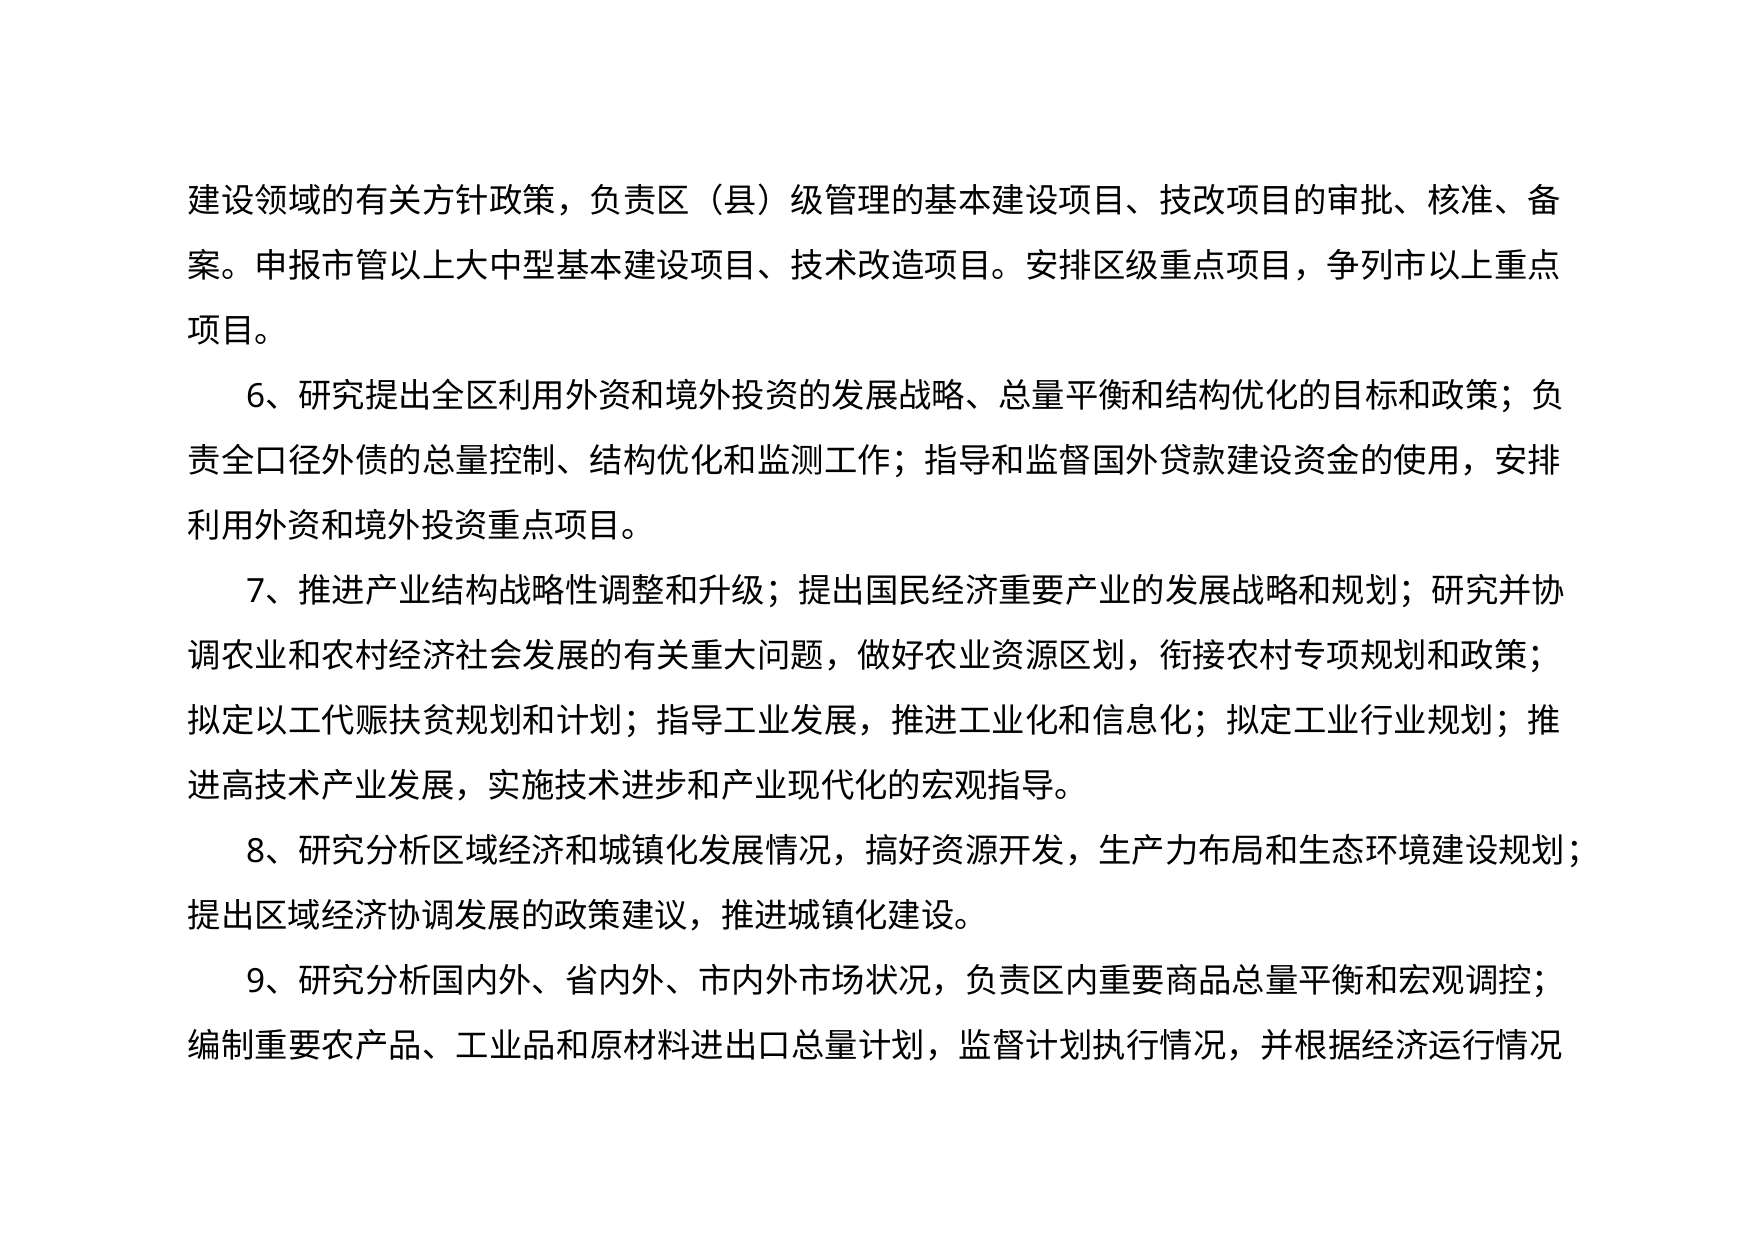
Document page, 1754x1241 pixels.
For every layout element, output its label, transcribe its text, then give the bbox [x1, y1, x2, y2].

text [187, 165, 1566, 360]
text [187, 945, 1566, 1075]
text 6、研究提出全区利用外资和境外投资的发展战略、总量平衡和结构优化的目标和政策；负责全口径外债的总量控制、结构优化和监测工作；指导和监督国外贷款建设资金的使用，安排利用外资和境外投资重点项目。 [187, 360, 1566, 555]
text 7、推进产业结构战略性调整和升级；提出国民经济重要产业的发展战略和规划；研究并协调农业和农村经济社会发展的有关重大问题，做好农业资源区划，衔接农村专项规划和政策；拟定以工代赈扶贫规划和计划；指导工业发展，推进工业化和信息化；拟定工业行业规划；推进高技术产业发展，实施技术进步和产业现代化的宏观指导。 [187, 555, 1566, 815]
text 8、研究分析区域经济和城镇化发展情况，搞好资源开发，生产力布局和生态环境建设规划；提出区域经济协调发展的政策建议，推进城镇化建设。 [187, 815, 1566, 945]
